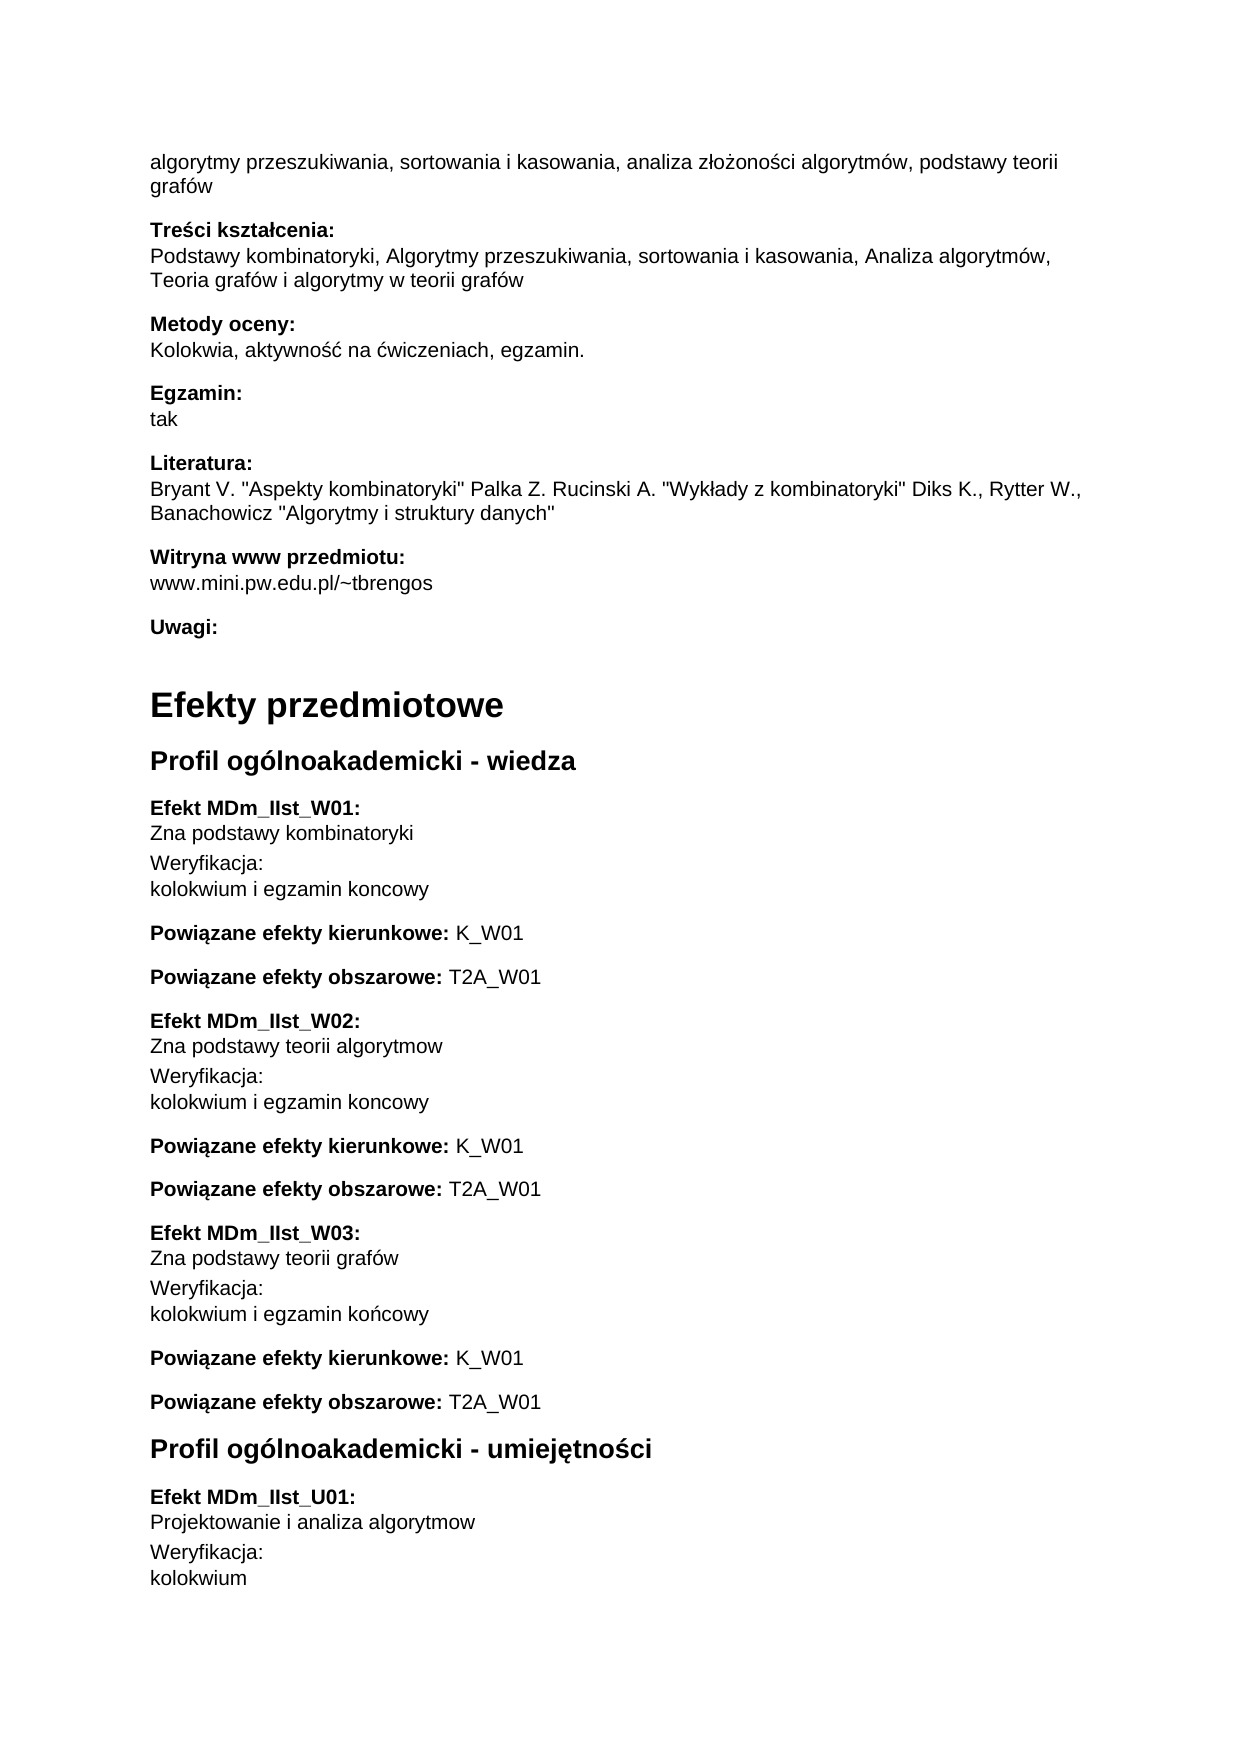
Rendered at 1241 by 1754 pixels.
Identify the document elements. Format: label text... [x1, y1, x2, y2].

subtitle Profil ogólnoakademicki - umiejętności [150, 1433, 1090, 1465]
text Powiązane efekty obszarowe: T2A_W01 [150, 1177, 1090, 1201]
text Zna podstawy kombinatoryki [150, 821, 1090, 845]
text Weryfikacja: [150, 1276, 1090, 1300]
text Powiązane efekty kierunkowe: K_W01 [150, 1346, 1090, 1370]
text Projektowanie i analiza algorytmow [150, 1509, 1090, 1533]
text Bryant V. "Aspekty kombinatoryki" Palka Z. Rucinski A. "Wykłady z kombinatoryki" Diks K., Rytter W., Banachowicz "Algorytmy i struktury danych" [150, 477, 1090, 525]
text Powiązane efekty obszarowe: T2A_W01 [150, 965, 1090, 989]
text Powiązane efekty obszarowe: T2A_W01 [150, 1390, 1090, 1414]
text Powiązane efekty kierunkowe: K_W01 [150, 1133, 1090, 1157]
text Weryfikacja: [150, 851, 1090, 875]
text kolokwium i egzamin koncowy [150, 877, 1090, 901]
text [150, 150, 1090, 198]
subtitle Profil ogólnoakademicki - wiedza [150, 745, 1090, 776]
text Egzamin: [150, 381, 1090, 405]
text Witryna www przedmiotu: [150, 545, 1090, 569]
text Weryfikacja: [150, 1540, 1090, 1564]
text Efekt MDm_IIst_U01: [150, 1484, 1090, 1508]
text kolokwium i egzamin końcowy [150, 1302, 1090, 1326]
text Efekt MDm_IIst_W03: [150, 1221, 1090, 1245]
text Efekt MDm_IIst_W02: [150, 1008, 1090, 1032]
text Uwagi: [150, 614, 1090, 638]
subtitle Efekty przedmiotowe [150, 684, 1090, 725]
text Metody oceny: [150, 311, 1090, 335]
text Podstawy kombinatoryki, Algorytmy przeszukiwania, sortowania i kasowania, Analiza algorytmów, Teoria grafów i algorytmy w teorii grafów [150, 244, 1090, 292]
text Efekt MDm_IIst_W01: [150, 796, 1090, 820]
text kolokwium [150, 1566, 1090, 1590]
text Weryfikacja: [150, 1064, 1090, 1088]
text Kolokwia, aktywność na ćwiczeniach, egzamin. [150, 337, 1090, 361]
text Zna podstawy teorii algorytmow [150, 1033, 1090, 1057]
text Treści kształcenia: [150, 218, 1090, 242]
text tak [150, 407, 1090, 431]
text kolokwium i egzamin koncowy [150, 1090, 1090, 1114]
text Literatura: [150, 451, 1090, 475]
text Powiązane efekty kierunkowe: K_W01 [150, 921, 1090, 945]
text Zna podstawy teorii grafów [150, 1246, 1090, 1270]
text www.mini.pw.edu.pl/~tbrengos [150, 571, 1090, 595]
